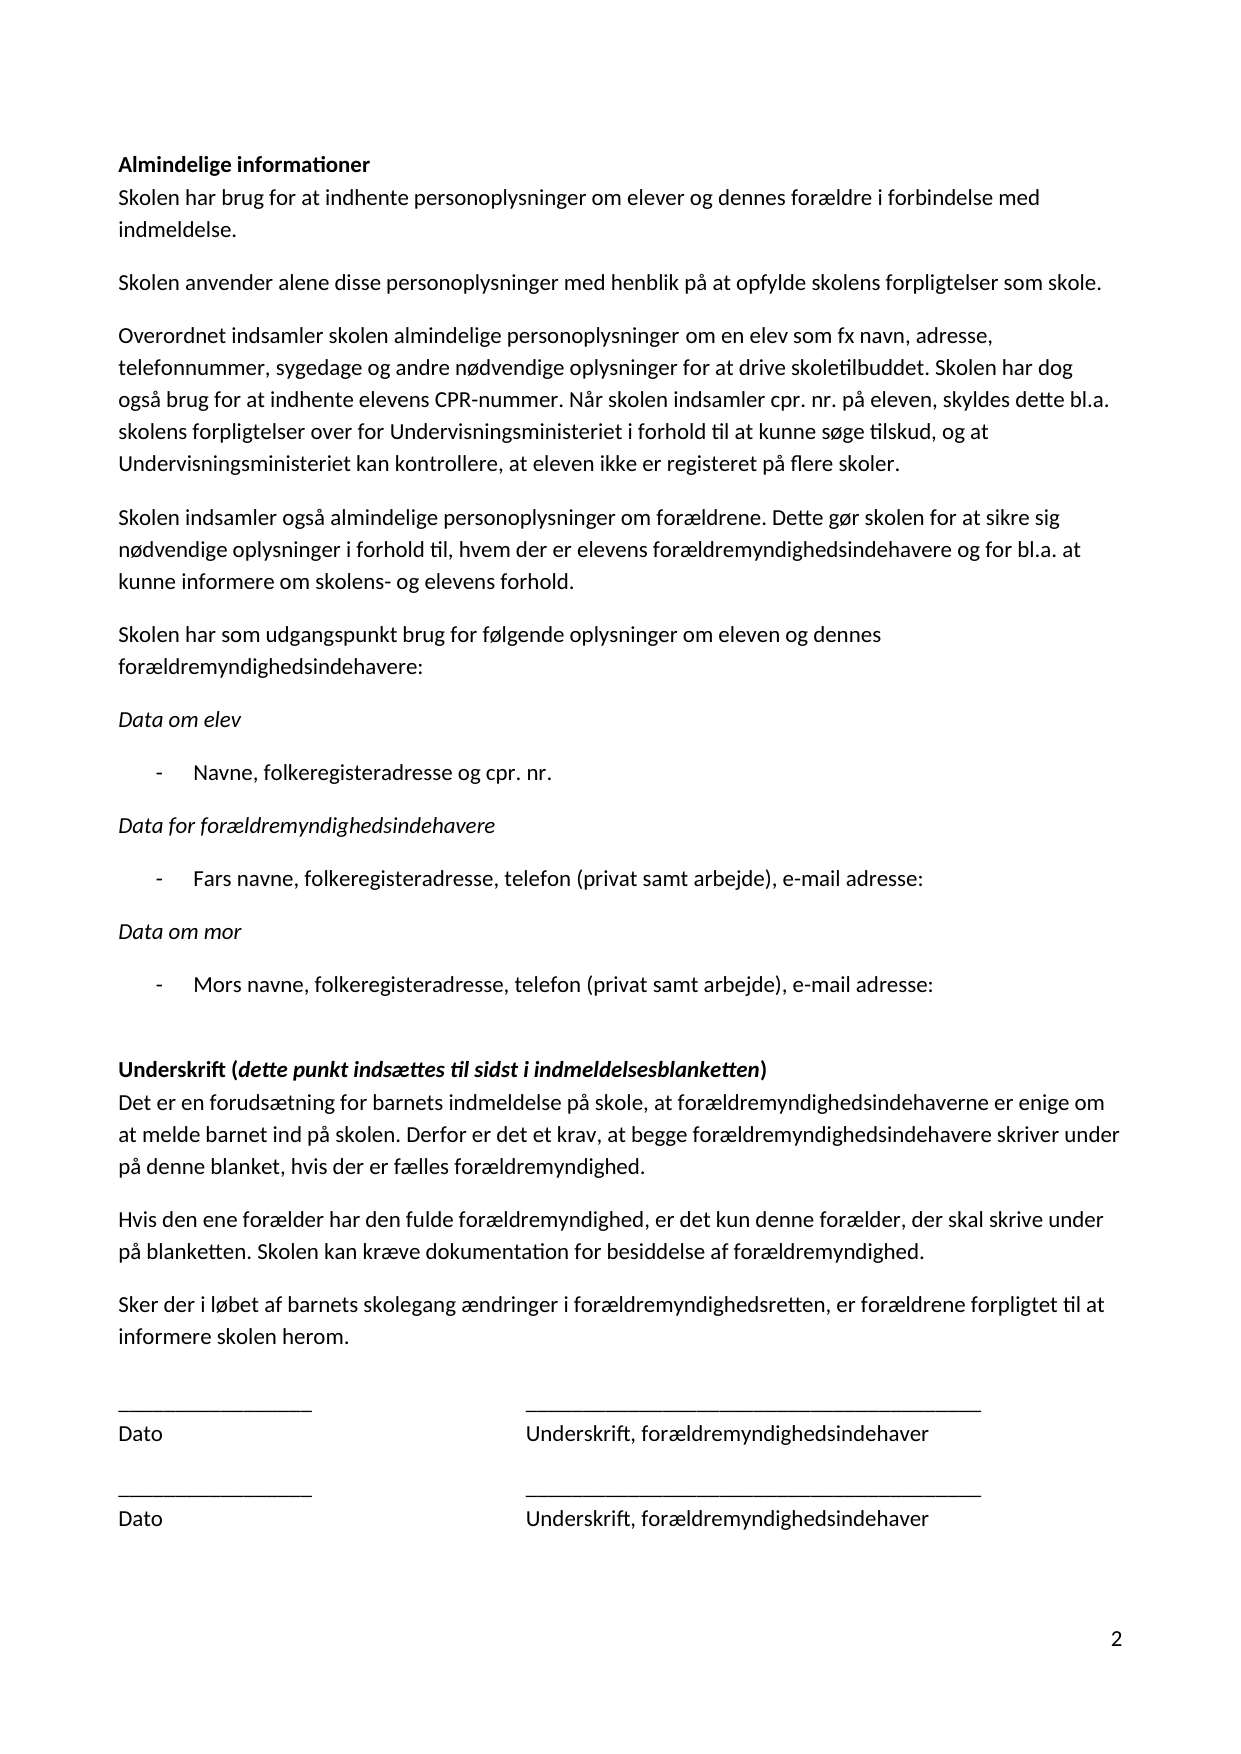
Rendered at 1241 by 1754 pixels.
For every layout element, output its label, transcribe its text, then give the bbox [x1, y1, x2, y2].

text Skolen indsamler også almindelige personoplysninger om forældrene. Dette gør skolen for at sikre sig nødvendige oplysninger i forhold til, hvem der er elevens forældremyndighedsindehavere og for bl.a. at kunne informere om skolens- og elevens forhold. [118, 503, 1122, 595]
list Tredje del er et eksempel på, hvordan skolen kan formulere sin oplysningspligt, når skolen indsamler personoplysninger. Første del - Eksempel på indhentelse af personoplysninger i indmeldelsesblanket Almindelige informationer Skolen har brug for at indhente personoplysninger om elever og dennes forældre i forbindelse med indmeldelse. [118, 118, 1122, 243]
list Mors navne, folkeregisteradresse, telefon (privat samt arbejde), e-mail adresse: [156, 970, 1122, 998]
text Data om elev [118, 705, 1122, 733]
text Data for forældremyndighedsindehavere [118, 811, 1122, 839]
list Fars navne, folkeregisteradresse, telefon (privat samt arbejde), e-mail adresse: [156, 864, 1122, 892]
text Data om mor [118, 917, 1122, 945]
text Skolen har som udgangspunkt brug for følgende oplysninger om eleven og dennes forældremyndighedsindehavere: [118, 620, 1122, 680]
list Navne, folkeregisteradresse og cpr. nr. [156, 758, 1122, 786]
text Overordnet indsamler skolen almindelige personoplysninger om en elev som fx navn, adresse, telefonnummer, sygedage og andre nødvendige oplysninger for at drive skoletilbuddet. Skolen har dog også brug for at indhente elevens CPR-nummer. Når skolen indsamler cpr. nr. på eleven, skyldes dette bl.a. skolens forpligtelser over for Undervisningsministeriet i forhold til at kunne søge tilskud, og at Undervisningsministeriet kan kontrollere, at eleven ikke er registeret på flere skoler. [118, 321, 1122, 478]
text Skolen anvender alene disse personoplysninger med henblik på at opfylde skolens forpligtelser som skole. [118, 268, 1122, 296]
text _________________ ________________________________________ Dato Underskrift, forældremyndighedsindehaver [118, 1472, 1122, 1605]
text Sker der i løbet af barnets skolegang ændringer i forældremyndighedsretten, er forældrene forpligtet til at informere skolen herom. _________________ ________________________________________ Dato Underskrift, forældremyndighedsindehaver [118, 1290, 1122, 1447]
text Hvis den ene forælder har den fulde forældremyndighed, er det kun denne forælder, der skal skrive under på blanketten. Skolen kan kræve dokumentation for besiddelse af forældremyndighed. [118, 1205, 1122, 1265]
text Underskrift (dette punkt indsættes til sidst i indmeldelsesblanketten) Det er en forudsætning for barnets indmeldelse på skole, at forældremyndighedsindehaverne er enige om at melde barnet ind på skolen. Derfor er det et krav, at begge forældremyndighedsindehavere skriver under på denne blanket, hvis der er fælles forældremyndighed. [118, 1023, 1122, 1180]
